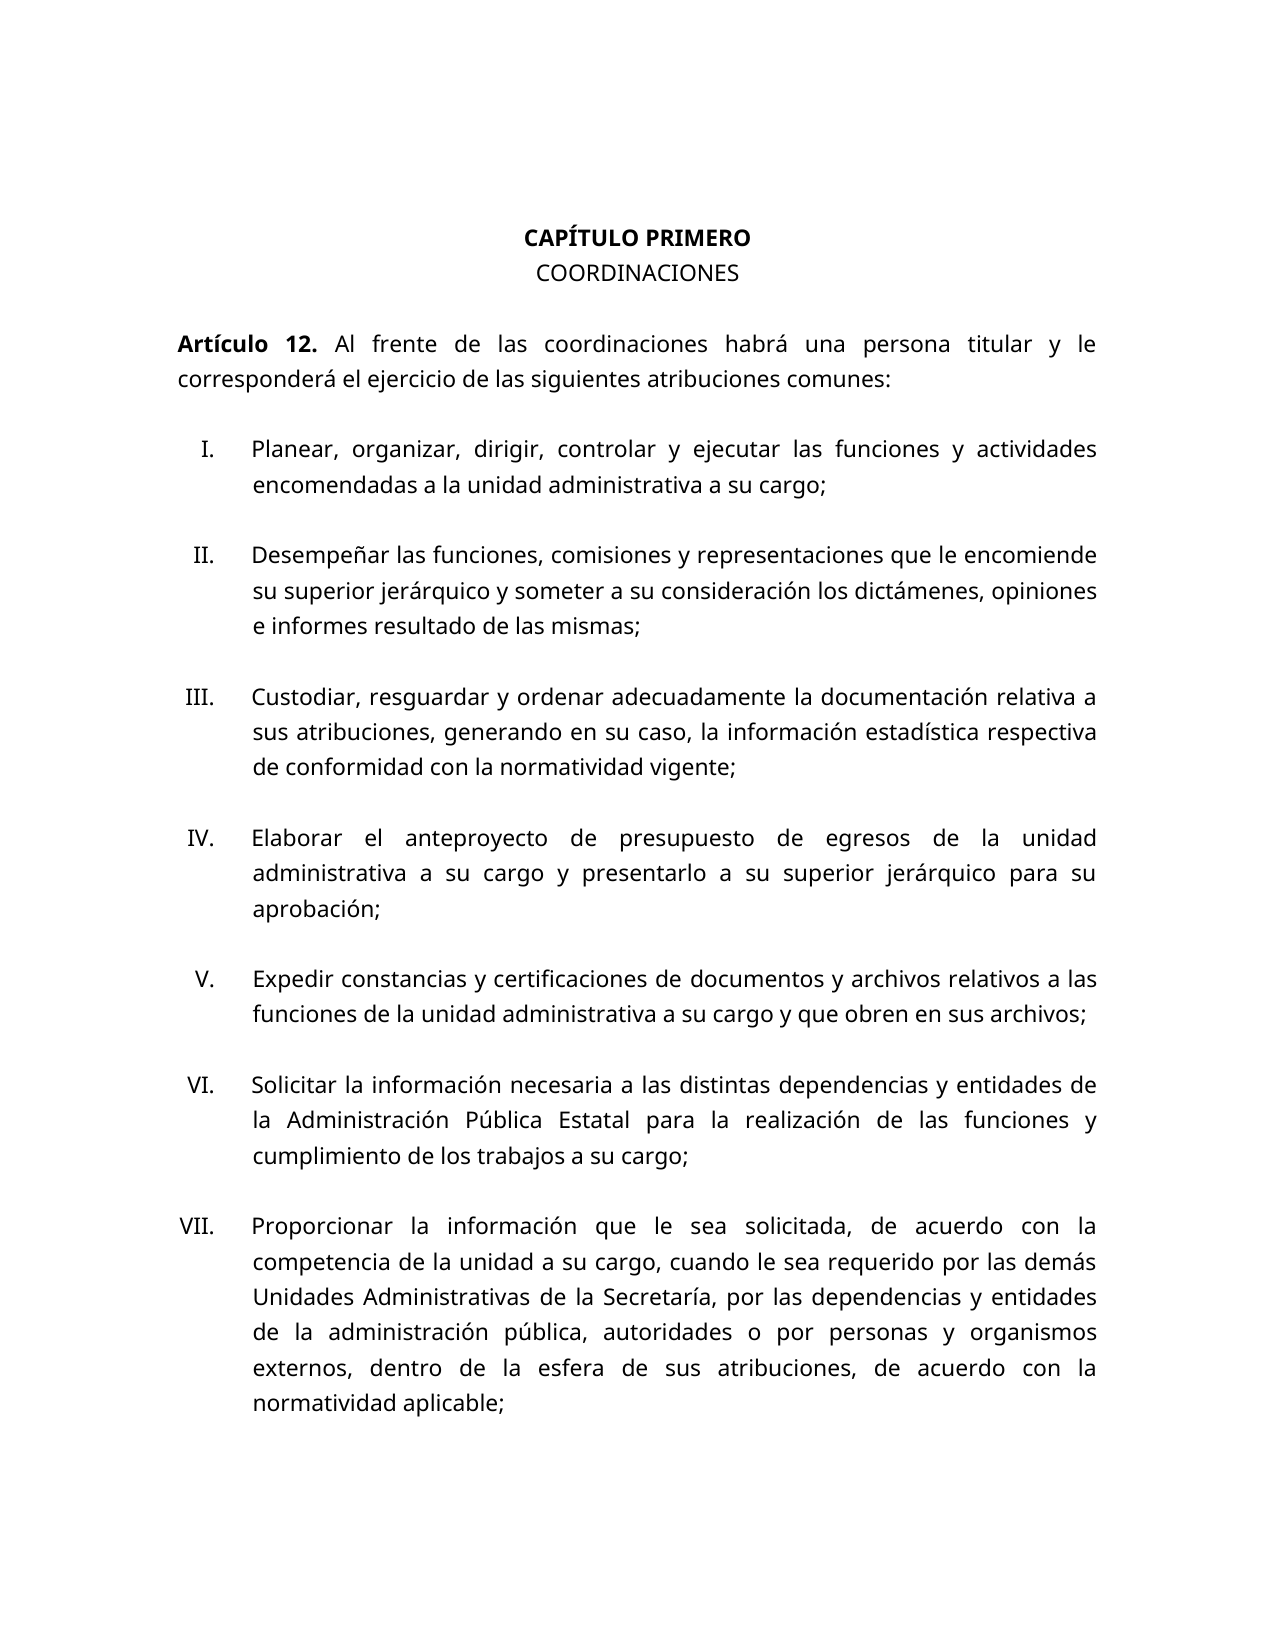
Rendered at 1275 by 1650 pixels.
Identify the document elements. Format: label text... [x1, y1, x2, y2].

text CAPÍTULO PRIMERO [177, 222, 1098, 253]
list Expedir constancias y certificaciones de documentos y archivos relativos a las funciones de la unidad administrativa a su cargo y que obren en sus archivos; [215, 963, 1098, 1030]
text Artículo 12. Al frente de las coordinaciones habrá una persona titular y le corresponderá el ejercicio de las siguientes atribuciones comunes: [177, 327, 1098, 394]
list Custodiar, resguardar y ordenar adecuadamente la documentación relativa a sus atribuciones, generando en su caso, la información estadística respectiva de conformidad con la normatividad vigente; [215, 681, 1098, 782]
list Solicitar la información necesaria a las distintas dependencias y entidades de la Administración Pública Estatal para la realización de las funciones y cumplimiento de los trabajos a su cargo; [215, 1069, 1098, 1171]
list Elaborar el anteproyecto de presupuesto de egresos de la unidad administrativa a su cargo y presentarlo a su superior jerárquico para su aprobación; [215, 822, 1098, 924]
list Desempeñar las funciones, comisiones y representaciones que le encomiende su superior jerárquico y someter a su consideración los dictámenes, opiniones e informes resultado de las mismas; [215, 539, 1098, 641]
text COORDINACIONES [177, 257, 1098, 288]
list Proporcionar la información que le sea solicitada, de acuerdo con la competencia de la unidad a su cargo, cuando le sea requerido por las demás Unidades Administrativas de la Secretaría, por las dependencias y entidades de la administración pública, autoridades o por personas y organismos externos, dentro de la esfera de sus atribuciones, de acuerdo con la normatividad aplicable; [215, 1210, 1098, 1418]
list Planear, organizar, dirigir, controlar y ejecutar las funciones y actividades encomendadas a la unidad administrativa a su cargo; [215, 433, 1098, 500]
